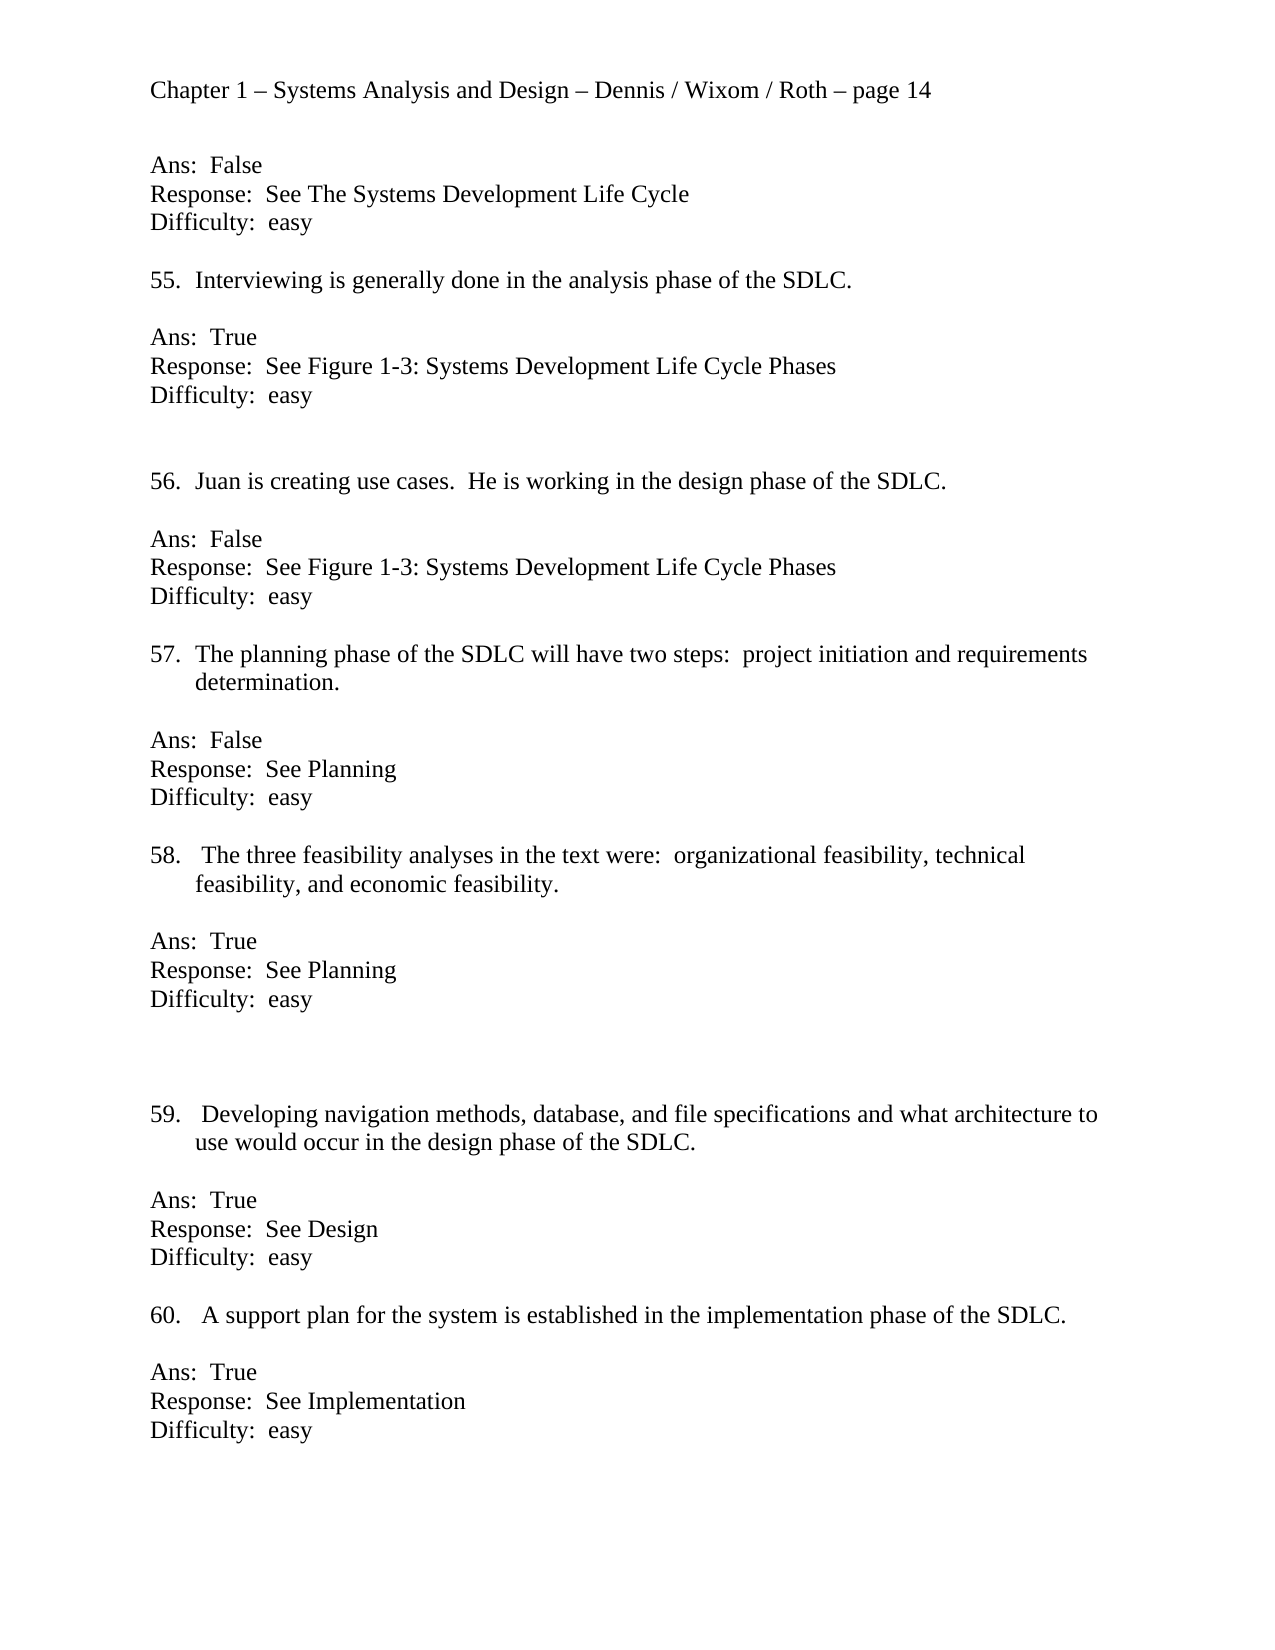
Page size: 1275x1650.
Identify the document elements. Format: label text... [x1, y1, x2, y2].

text Difficulty: easy [150, 1415, 1125, 1444]
text Difficulty: easy [150, 380, 1125, 409]
list A support plan for the system is established in the implementation phase of the SDLC. [150, 1300, 1125, 1329]
list Developing navigation methods, database, and file specifications and what architecture to use would occur in the design phase of the SDLC. [150, 1099, 1125, 1156]
list Juan is creating use cases. He is working in the design phase of the SDLC. [150, 466, 1125, 495]
text Difficulty: easy [150, 207, 1125, 236]
text Ans: False [150, 150, 1125, 179]
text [150, 351, 1125, 380]
text Response: See Figure 1-3: Systems Development Life Cycle Phases [150, 552, 1125, 581]
text Difficulty: easy [150, 782, 1125, 811]
text Difficulty: easy [150, 1242, 1125, 1271]
text Ans: False [150, 725, 1125, 754]
text Ans: True [150, 1357, 1125, 1386]
list Interviewing is generally done in the analysis phase of the SDLC. [150, 265, 1125, 294]
text Ans: True [150, 322, 1125, 351]
text Difficulty: easy [150, 984, 1125, 1012]
list The planning phase of the SDLC will have two steps: project initiation and requirements determination. [150, 639, 1125, 696]
list The three feasibility analyses in the text were: organizational feasibility, technical feasibility, and economic feasibility. [150, 840, 1125, 897]
text Ans: True [150, 1185, 1125, 1214]
text Response: See Design [150, 1214, 1125, 1242]
text Response: See Planning [150, 955, 1125, 984]
text Ans: False [150, 524, 1125, 552]
text Response: See The Systems Development Life Cycle [150, 179, 1125, 207]
text Ans: True [150, 926, 1125, 955]
text Response: See Planning [150, 754, 1125, 782]
text Response: See Implementation [150, 1386, 1125, 1415]
text Difficulty: easy [150, 581, 1125, 610]
